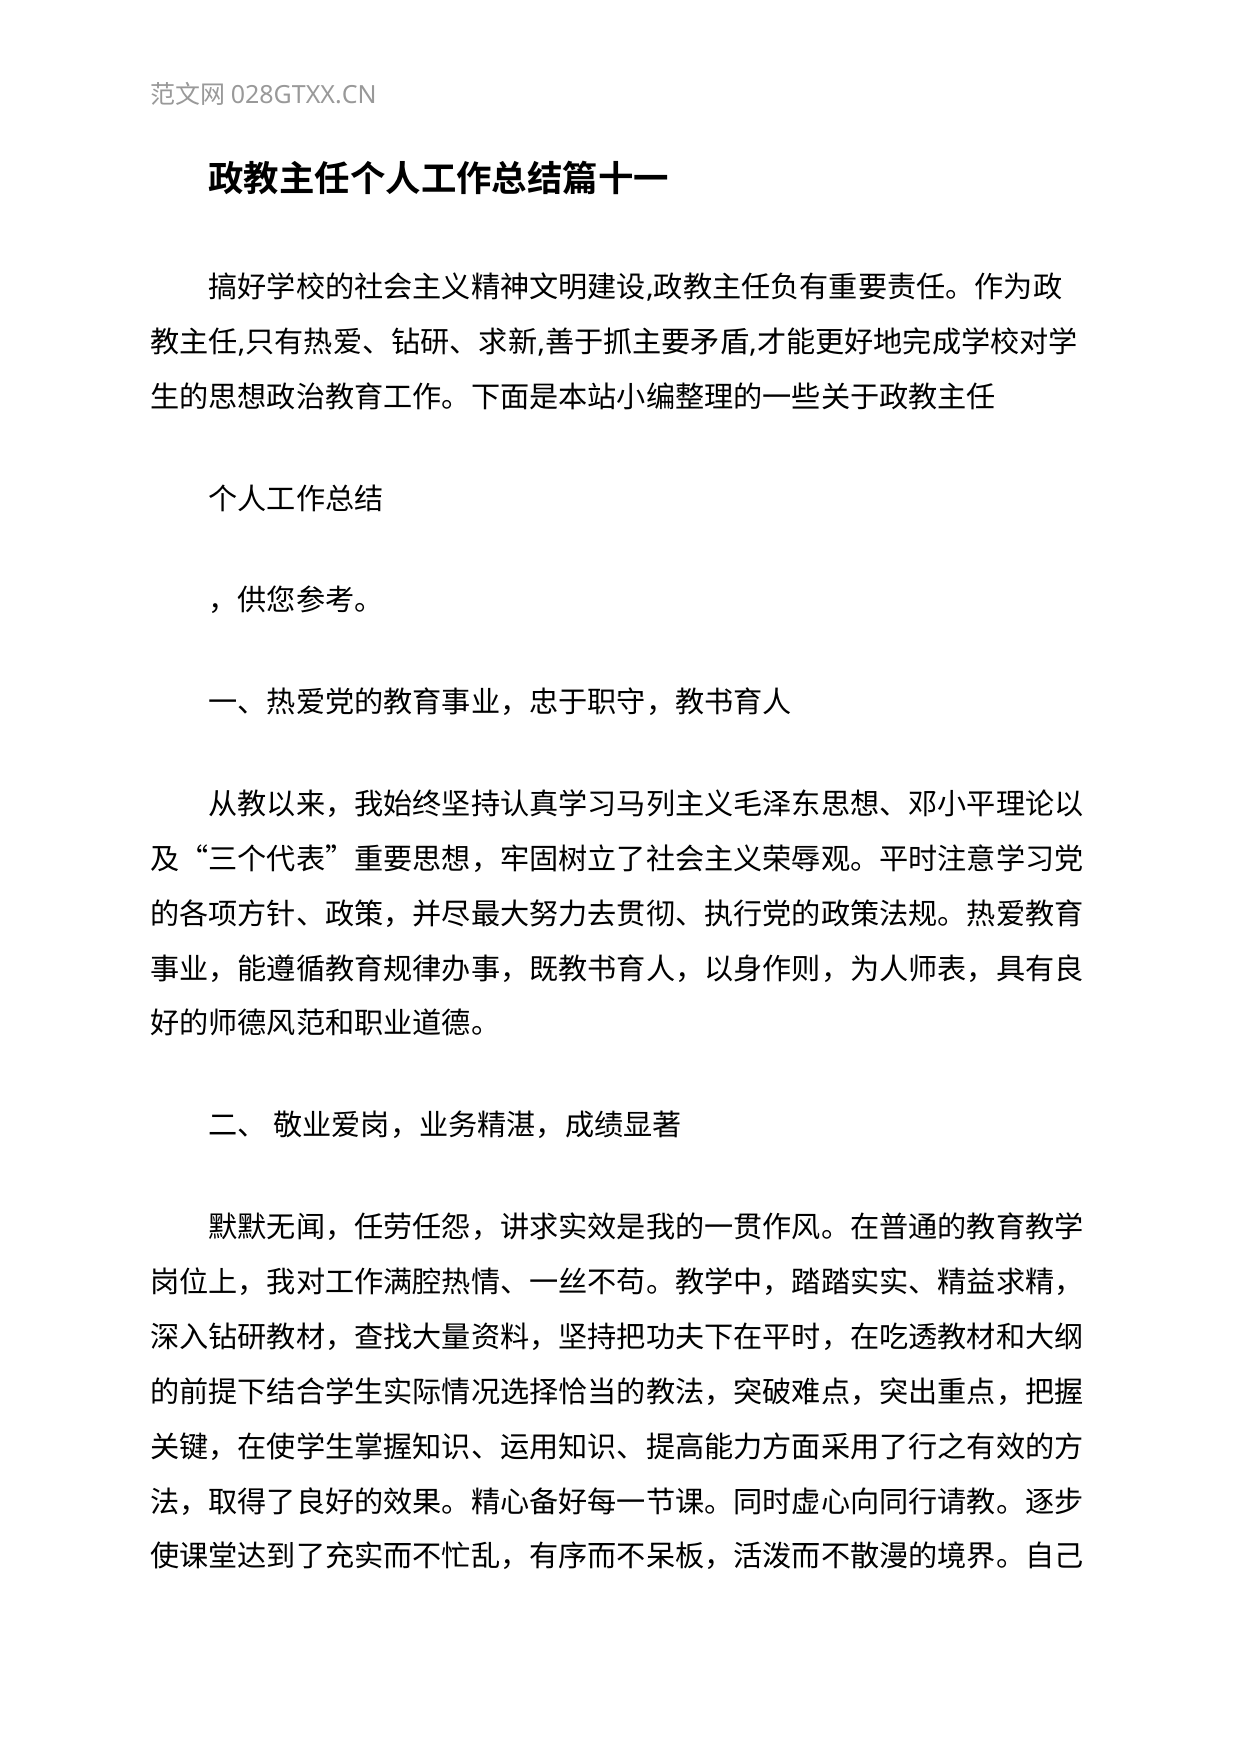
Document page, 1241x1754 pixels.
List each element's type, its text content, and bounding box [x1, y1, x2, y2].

text 政教主任个人工作总结篇十一 [150, 150, 1090, 201]
text 搞好学校的社会主义精神文明建设,政教主任负有重要责任。作为政教主任,只有热爱、钻研、求新,善于抓主要矛盾,才能更好地完成学校对学生的思想政治教育工作。下面是本站小编整理的一些关于政教主任 [150, 263, 1090, 416]
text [150, 1204, 1090, 1575]
text 个人工作总结 [150, 475, 1090, 517]
text ，供您参考。 [150, 577, 1090, 619]
text 二、 敬业爱岗，业务精湛，成绩显著 [150, 1102, 1090, 1144]
text 从教以来，我始终坚持认真学习马列主义毛泽东思想、邓小平理论以及“三个代表”重要思想，牢固树立了社会主义荣辱观。平时注意学习党的各项方针、政策，并尽最大努力去贯彻、执行党的政策法规。热爱教育事业，能遵循教育规律办事，既教书育人，以身作则，为人师表，具有良好的师德风范和职业道德。 [150, 781, 1090, 1042]
text 一、热爱党的教育事业，忠于职守，教书育人 [150, 679, 1090, 721]
